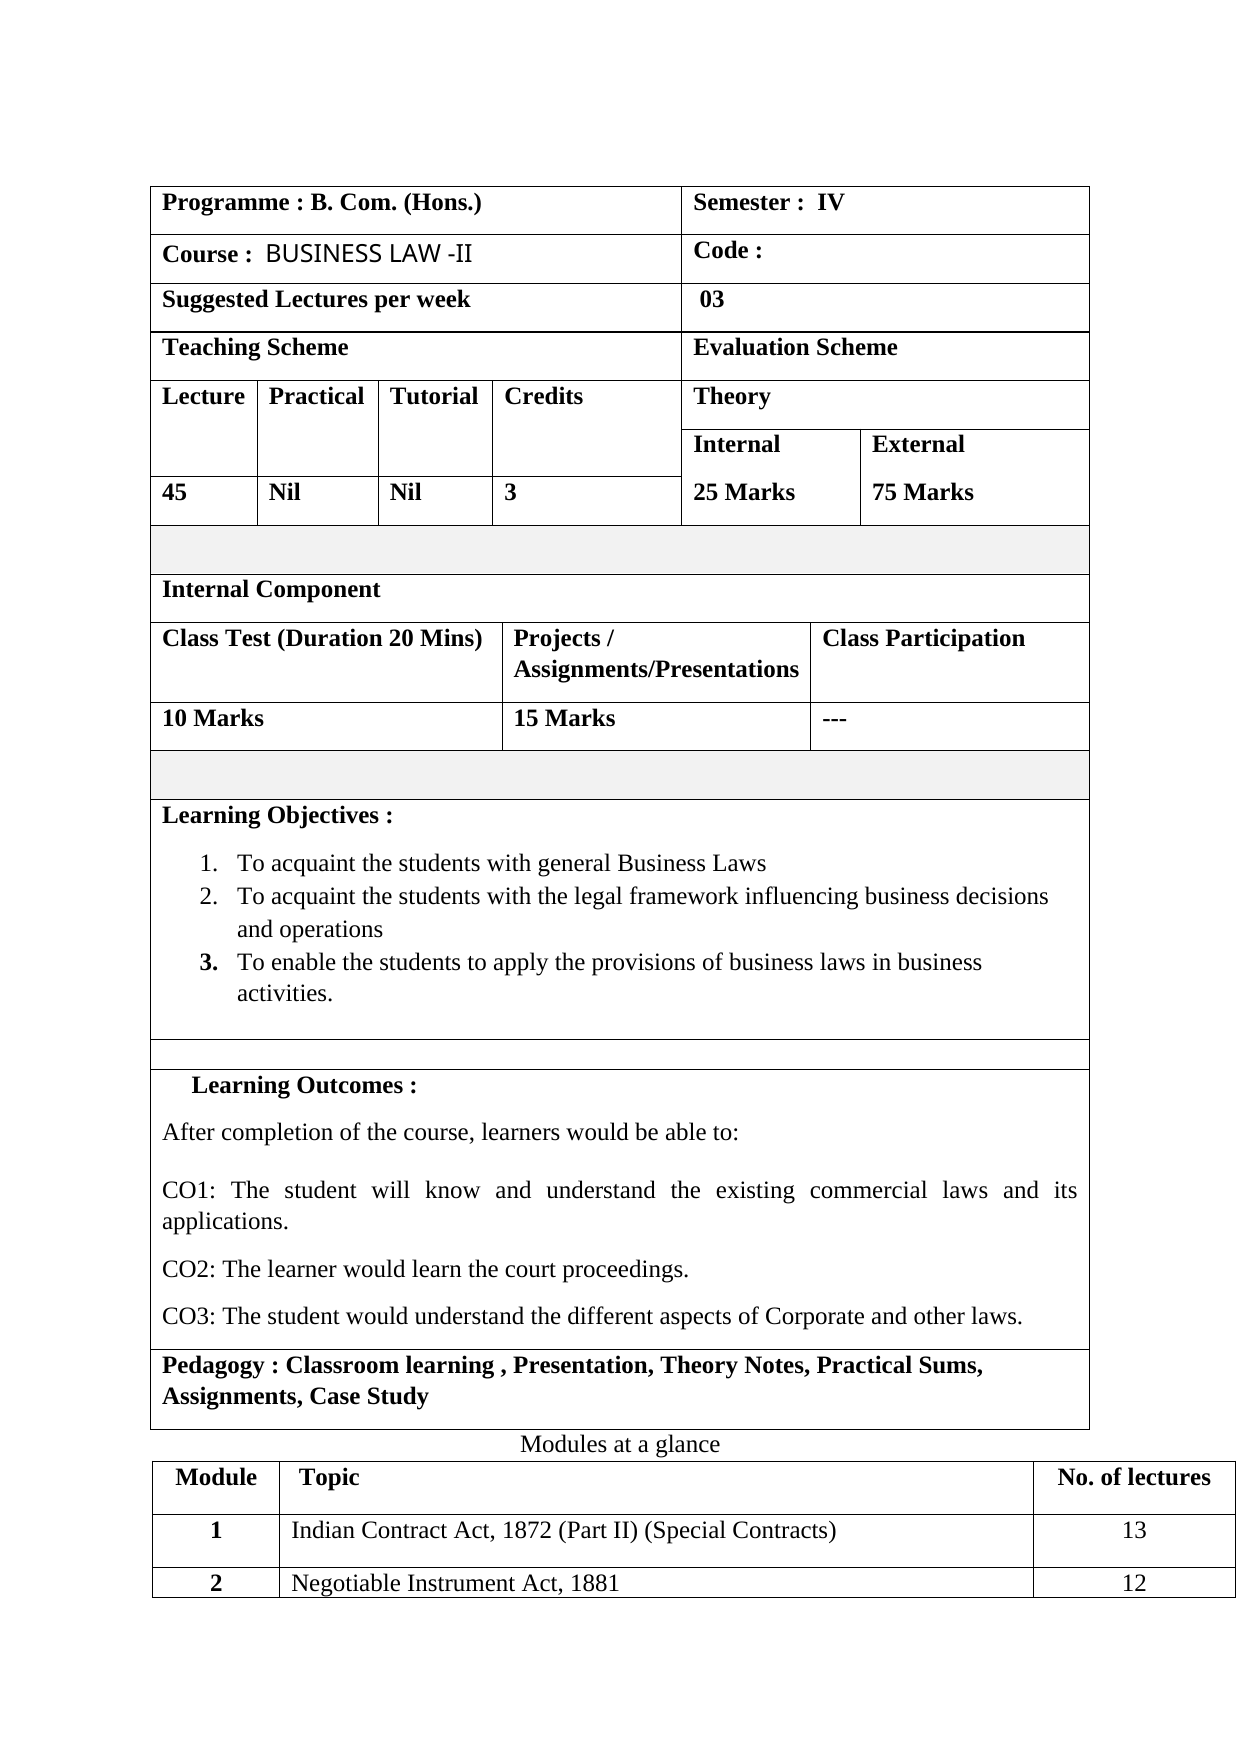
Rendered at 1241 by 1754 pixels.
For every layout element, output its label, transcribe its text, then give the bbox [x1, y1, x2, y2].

text Modules at a glance [150, 1430, 1090, 1458]
table_cell 10 Marks [151, 703, 502, 750]
table_cell Credits [493, 381, 681, 476]
table_cell Code : [682, 235, 1089, 283]
table_cell Internal 25 Marks [682, 430, 860, 525]
table_cell Learning Outcomes : After completion of the course, learners would be able to: CO1: The student will know and understand the existing commercial laws and its applications. CO2: The learner would learn the court proceedings. CO3: The student would understand the different aspects of Corporate and other laws. [151, 1070, 1089, 1349]
table_cell 15 Marks [503, 703, 810, 750]
table_cell [151, 751, 1089, 799]
table_cell External 75 Marks [861, 430, 1089, 525]
table_header Semester : IV [682, 187, 1089, 234]
table_cell 12 [1034, 1568, 1235, 1597]
table_cell Learning Objectives : To acquaint the students with general Business Laws To acquaint the students with the legal framework influencing business decisions and operations To enable the students to apply the provisions of business laws in business activities. [151, 800, 1089, 1039]
table_cell Teaching Scheme [151, 333, 681, 380]
table_cell Practical [258, 381, 378, 476]
table_cell [151, 526, 1089, 573]
table_cell 13 [1034, 1515, 1235, 1567]
table_cell Suggested Lectures per week [151, 284, 681, 331]
table_cell [151, 1040, 1089, 1069]
table_header Module [153, 1462, 279, 1514]
table_cell Evaluation Scheme [682, 333, 1089, 380]
table_cell --- [811, 703, 1089, 750]
table_cell Internal Component [151, 575, 1089, 622]
table_cell Pedagogy : Classroom learning , Presentation, Theory Notes, Practical Sums, Assignments, Case Study [151, 1350, 1089, 1428]
table_cell 03 [682, 284, 1089, 331]
table_cell 45 [151, 477, 257, 525]
table_cell 1 [153, 1515, 279, 1567]
table_header No. of lectures [1034, 1462, 1235, 1514]
table_cell Class Participation [811, 623, 1089, 702]
table_cell Lecture [151, 381, 257, 476]
table_cell Negotiable Instrument Act, 1881 [280, 1568, 1033, 1597]
table_cell Class Test (Duration 20 Mins) [151, 623, 502, 702]
table_cell 3 [493, 477, 681, 525]
table_header Programme : B. Com. (Hons.) [151, 187, 681, 234]
table_cell Course : BUSINESS LAW -II [151, 235, 681, 283]
table_cell Theory [682, 381, 1089, 428]
table_cell Indian Contract Act, 1872 (Part II) (Special Contracts) [280, 1515, 1033, 1567]
table_header Topic [280, 1462, 1033, 1514]
table_cell Nil [379, 477, 492, 525]
table_cell Tutorial [379, 381, 492, 476]
table_cell 2 [153, 1568, 279, 1597]
table_cell Projects / Assignments/Presentations [503, 623, 810, 702]
table_cell Nil [258, 477, 378, 525]
